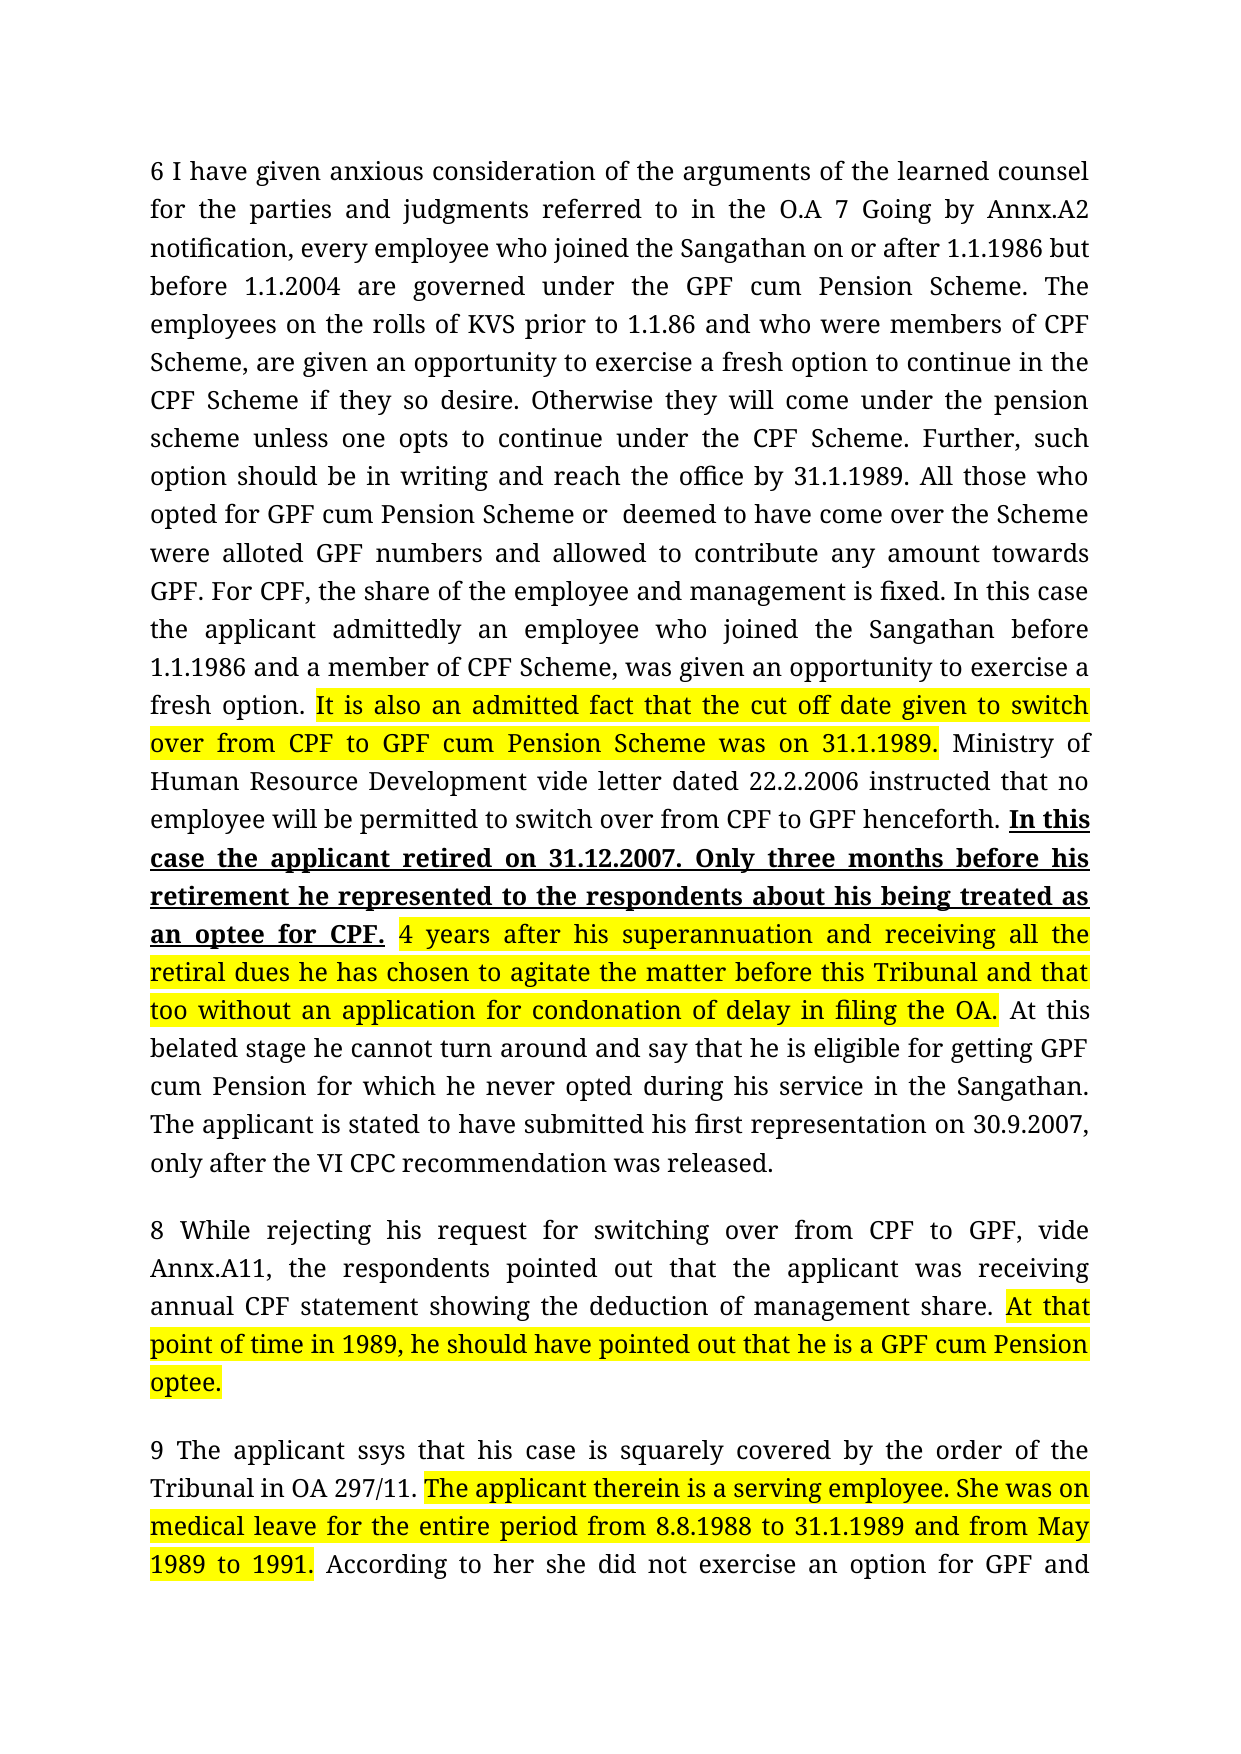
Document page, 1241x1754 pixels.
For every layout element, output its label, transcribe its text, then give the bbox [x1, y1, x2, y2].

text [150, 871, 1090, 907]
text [150, 1543, 1090, 1581]
text 6 I have given anxious consideration of the arguments of the learned counsel for the parties and judgments referred to in the O.A 7 Going by Annx.A2 notification, every employee who joined the Sangathan on or after 1.1.1986 but before 1.1.2004 are governed under the GPF cum Pension Scheme. The employees on the rolls of KVS prior to 1.1.86 and who were members of CPF Scheme, are given an opportunity to exercise a fresh option to continue in the CPF Scheme if they so desire. Otherwise they will come under the pension scheme unless one opts to continue under the CPF Scheme. Further, such option should be in writing and reach the office by 31.1.1989. All those who opted for GPF cum Pension Scheme or deemed to have come over the Scheme were alloted GPF numbers and allowed to contribute any amount towards GPF. For CPF, the share of the employee and management is fixed. In this case the applicant admittedly an employee who joined the Sangathan before 1.1.1986 and a member of CPF Scheme, was given an opportunity to exercise a fresh option. It is also an admitted fact that the cut off date given to switch over from CPF to GPF cum Pension Scheme was on 31.1.1989. Ministry of Human Resource Development vide letter dated 22.2.2006 instructed that no employee will be permitted to switch over from CPF to GPF henceforth. In this case the applicant retired on 31.12.2007. Only three months before his retirement he represented to the respondents about his being treated as an optee for CPF. 4 years after his superannuation and receiving all the retiral dues he has chosen to agitate the matter before this Tribunal and that too without an application for condonation of delay in filing the OA. At this belated stage he cannot turn around and say that he is eligible for getting GPF cum Pension for which he never opted during his service in the Sangathan. The applicant is stated to have submitted his first representation on 30.9.2007, only after the VI CPC recommendation was released. [150, 989, 1090, 1179]
text 8 While rejecting his request for switching over from CPF to GPF, vide Annx.A11, the respondents pointed out that the applicant was receiving annual CPF statement showing the deduction of management share. At that point of time in 1989, he should have pointed out that he is a GPF cum Pension optee. [150, 1361, 1090, 1399]
text 6 I have given anxious consideration of the arguments of the learned counsel for the parties and judgments referred to in the O.A 7 Going by Annx.A2 notification, every employee who joined the Sangathan on or after 1.1.1986 but before 1.1.2004 are governed under the GPF cum Pension Scheme. The employees on the rolls of KVS prior to 1.1.86 and who were members of CPF Scheme, are given an opportunity to exercise a fresh option to continue in the CPF Scheme if they so desire. Otherwise they will come under the pension scheme unless one opts to continue under the CPF Scheme. Further, such option should be in writing and reach the office by 31.1.1989. All those who opted for GPF cum Pension Scheme or deemed to have come over the Scheme were alloted GPF numbers and allowed to contribute any amount towards GPF. For CPF, the share of the employee and management is fixed. In this case the applicant admittedly an employee who joined the Sangathan before 1.1.1986 and a member of CPF Scheme, was given an opportunity to exercise a fresh option. It is also an admitted fact that the cut off date given to switch over from CPF to GPF cum Pension Scheme was on 31.1.1989. Ministry of Human Resource Development vide letter dated 22.2.2006 instructed that no employee will be permitted to switch over from CPF to GPF henceforth. In this case the applicant retired on 31.12.2007. Only three months before his retirement he represented to the respondents about his being treated as an optee for CPF. 4 years after his superannuation and receiving all the retiral dues he has chosen to agitate the matter before this Tribunal and that too without an application for condonation of delay in filing the OA. At this belated stage he cannot turn around and say that he is eligible for getting GPF cum Pension for which he never opted during his service in the Sangathan. The applicant is stated to have submitted his first representation on 30.9.2007, only after the VI CPC recommendation was released. [150, 150, 1090, 869]
text 8 While rejecting his request for switching over from CPF to GPF, vide Annx.A11, the respondents pointed out that the applicant was receiving annual CPF statement showing the deduction of management share. At that point of time in 1989, he should have pointed out that he is a GPF cum Pension optee. [150, 1208, 1090, 1327]
